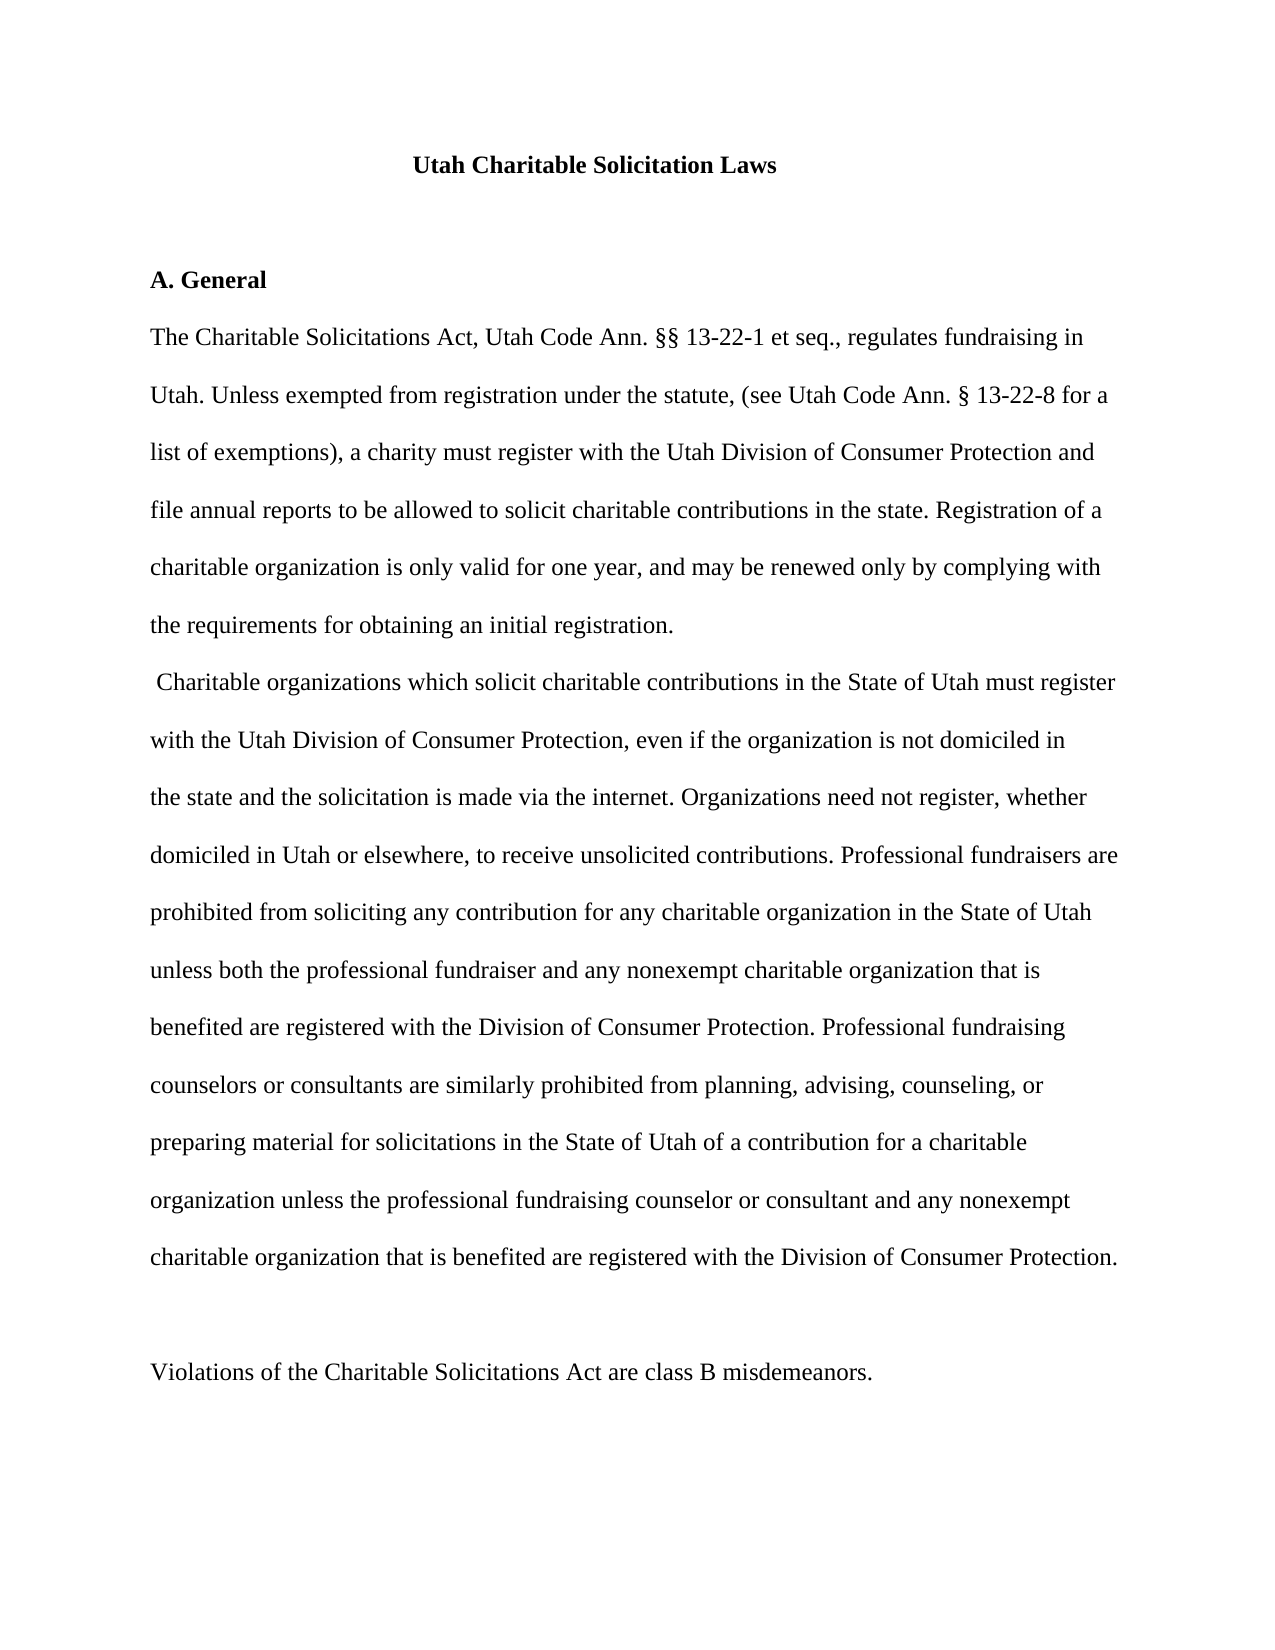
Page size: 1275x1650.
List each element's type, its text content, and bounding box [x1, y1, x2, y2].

text The Charitable Solicitations Act, Utah Code Ann. §§ 13-22-1 et seq., regulates fundraising in Utah. Unless exempted from registration under the statute, (see Utah Code Ann. § 13-22-8 for a list of exemptions), a charity must register with the Utah Division of Consumer Protection and file annual reports to be allowed to solicit charitable contributions in the state. Registration of a charitable organization is only valid for one year, and may be renewed only by complying with the requirements for obtaining an initial registration. [150, 322, 1125, 639]
text Charitable organizations which solicit charitable contributions in the State of Utah must register with the Utah Division of Consumer Protection, even if the organization is not domiciled in [150, 667, 1125, 754]
text the state and the solicitation is made via the internet. Organizations need not register, whether domiciled in Utah or elsewhere, to receive unsolicited contributions. Professional fundraisers are prohibited from soliciting any contribution for any charitable organization in the State of Utah unless both the professional fundraiser and any nonexempt charitable organization that is benefited are registered with the Division of Consumer Protection. Professional fundraising counselors or consultants are similarly prohibited from planning, advising, counseling, or preparing material for solicitations in the State of Utah of a contribution for a charitable organization unless the professional fundraising counselor or consultant and any nonexempt charitable organization that is benefited are registered with the Division of Consumer Protection. [150, 782, 1125, 1271]
text Violations of the Charitable Solicitations Act are class B misdemeanors. [150, 1357, 1125, 1386]
text Utah Charitable Solicitation Laws [150, 150, 1125, 179]
text A. General [150, 265, 1125, 294]
